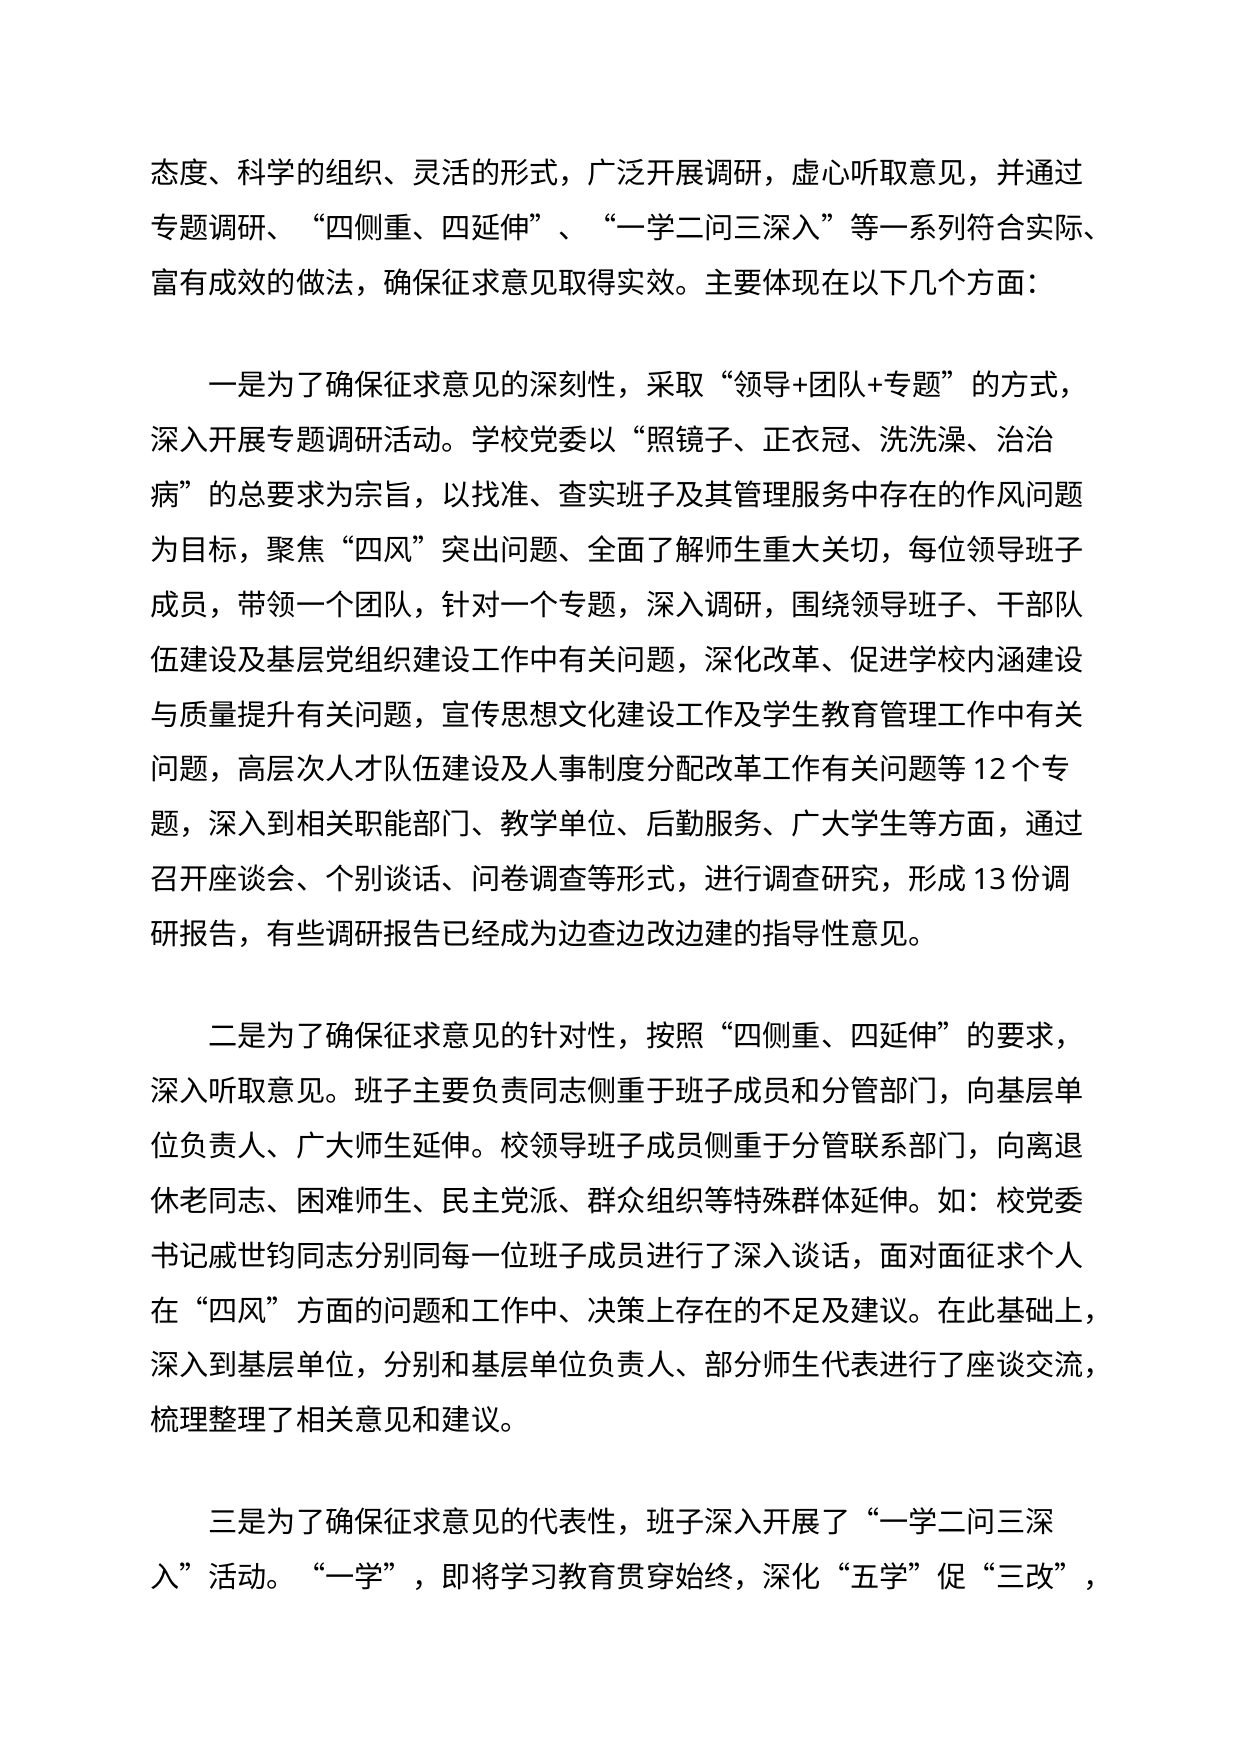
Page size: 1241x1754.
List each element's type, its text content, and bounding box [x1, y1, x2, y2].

text 二是为了确保征求意见的针对性，按照“四侧重、四延伸”的要求，深入听取意见。班子主要负责同志侧重于班子成员和分管部门，向基层单位负责人、广大师生延伸。校领导班子成员侧重于分管联系部门，向离退休老同志、困难师生、民主党派、群众组织等特殊群体延伸。如：校党委书记戚世钧同志分别同每一位班子成员进行了深入谈话，面对面征求个人在“四风”方面的问题和工作中、决策上存在的不足及建议。在此基础上，深入到基层单位，分别和基层单位负责人、部分师生代表进行了座谈交流，梳理整理了相关意见和建议。 [150, 1013, 1090, 1439]
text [150, 1499, 1090, 1596]
text 一是为了确保征求意见的深刻性，采取“领导+团队+专题”的方式，深入开展专题调研活动。学校党委以“照镜子、正衣冠、洗洗澡、治治病”的总要求为宗旨，以找准、查实班子及其管理服务中存在的作风问题为目标，聚焦“四风”突出问题、全面了解师生重大关切，每位领导班子成员，带领一个团队，针对一个专题，深入调研，围绕领导班子、干部队伍建设及基层党组织建设工作中有关问题，深化改革、促进学校内涵建设与质量提升有关问题，宣传思想文化建设工作及学生教育管理工作中有关问题，高层次人才队伍建设及人事制度分配改革工作有关问题等12个专题，深入到相关职能部门、教学单位、后勤服务、广大学生等方面，通过召开座谈会、个别谈话、问卷调查等形式，进行调查研究，形成13份调研报告，有些调研报告已经成为边查边改边建的指导性意见。 [150, 362, 1090, 953]
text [150, 150, 1090, 302]
